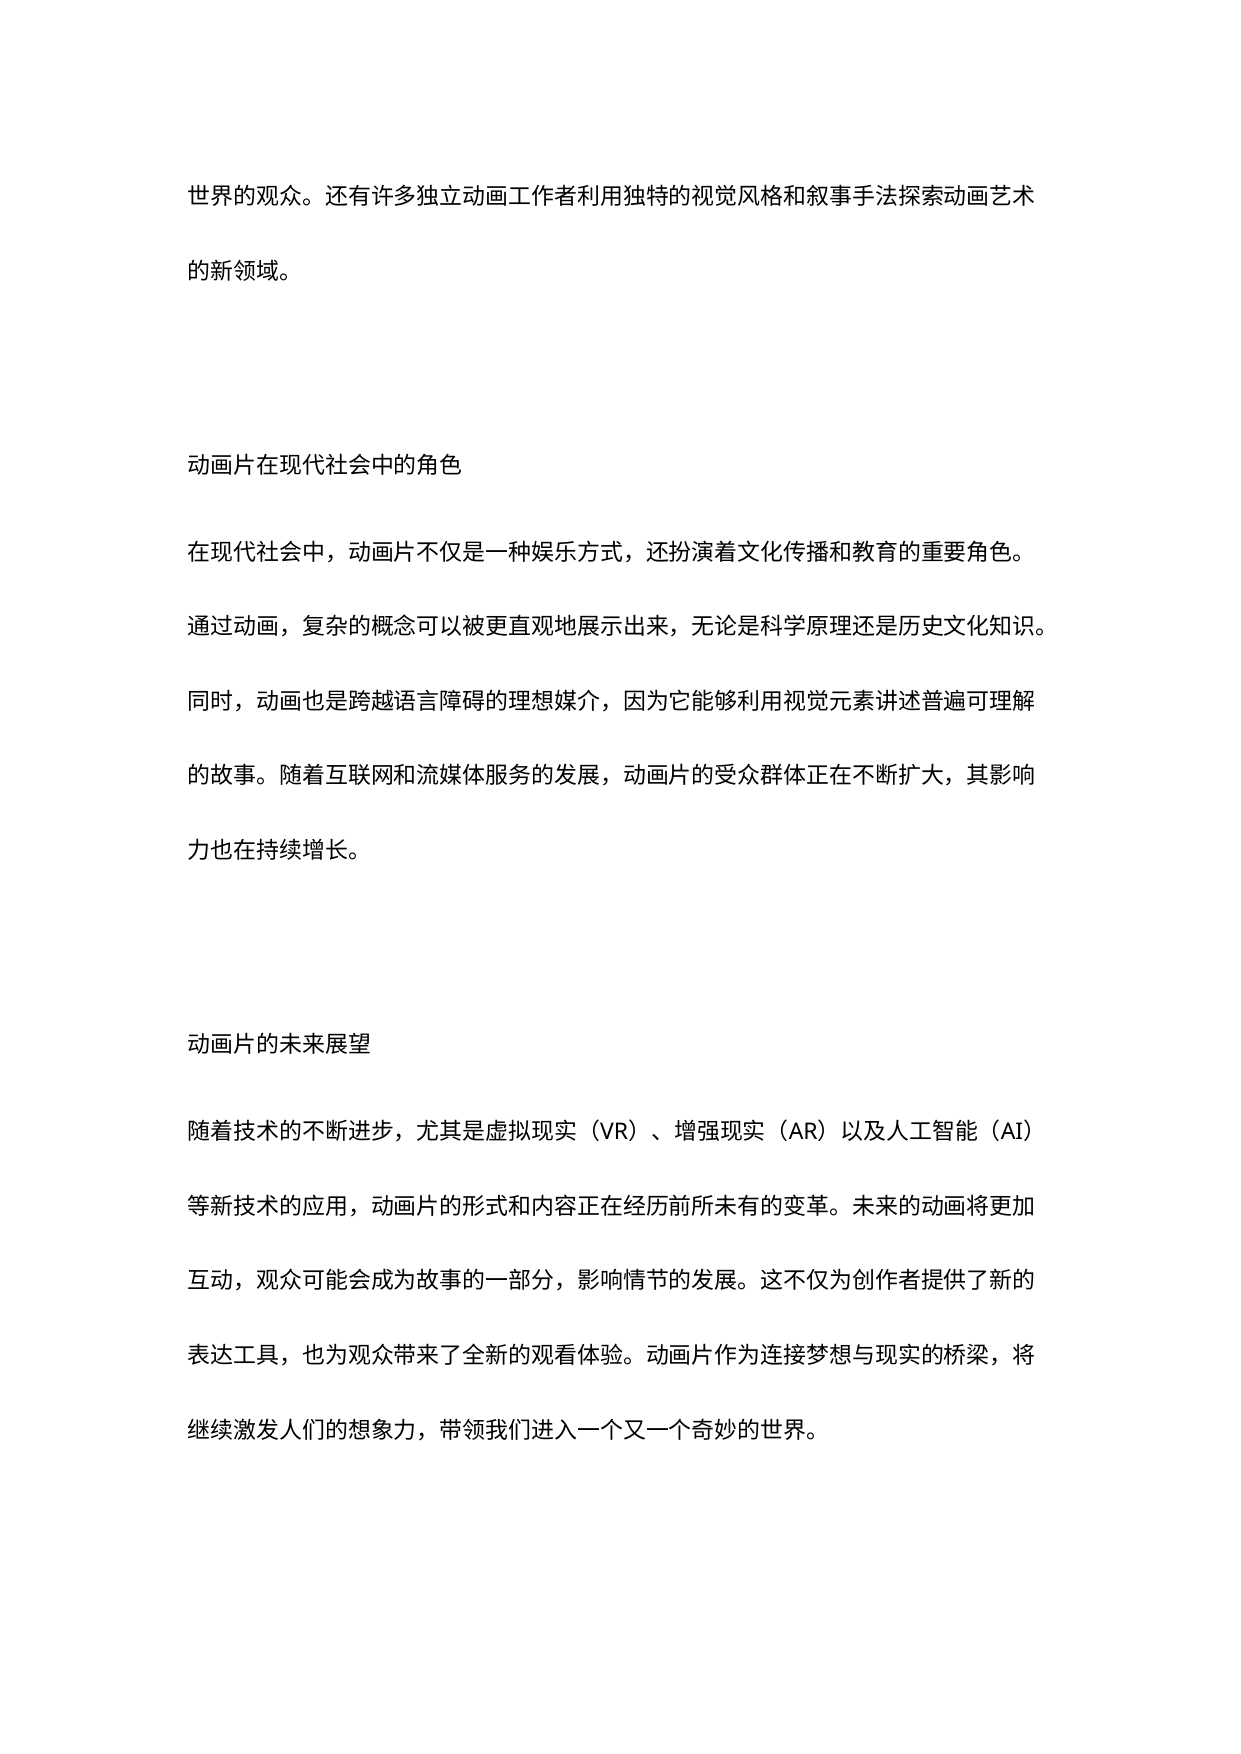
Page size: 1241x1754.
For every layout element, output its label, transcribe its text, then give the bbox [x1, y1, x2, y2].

text 动画片的未来展望 [187, 1011, 1053, 1076]
text 随着技术的不断进步，尤其是虚拟现实（VR）、增强现实（AR）以及人工智能（AI）等新技术的应用，动画片的形式和内容正在经历前所未有的变革。未来的动画将更加互动，观众可能会成为故事的一部分，影响情节的发展。这不仅为创作者提供了新的表达工具，也为观众带来了全新的观看体验。动画片作为连接梦想与现实的桥梁，将继续激发人们的想象力，带领我们进入一个又一个奇妙的世界。 [187, 1097, 1053, 1461]
text 动画片在现代社会中的角色 [187, 431, 1053, 496]
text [187, 162, 1053, 302]
text 在现代社会中，动画片不仅是一种娱乐方式，还扮演着文化传播和教育的重要角色。通过动画，复杂的概念可以被更直观地展示出来，无论是科学原理还是历史文化知识。同时，动画也是跨越语言障碍的理想媒介，因为它能够利用视觉元素讲述普遍可理解的故事。随着互联网和流媒体服务的发展，动画片的受众群体正在不断扩大，其影响力也在持续增长。 [187, 517, 1053, 881]
